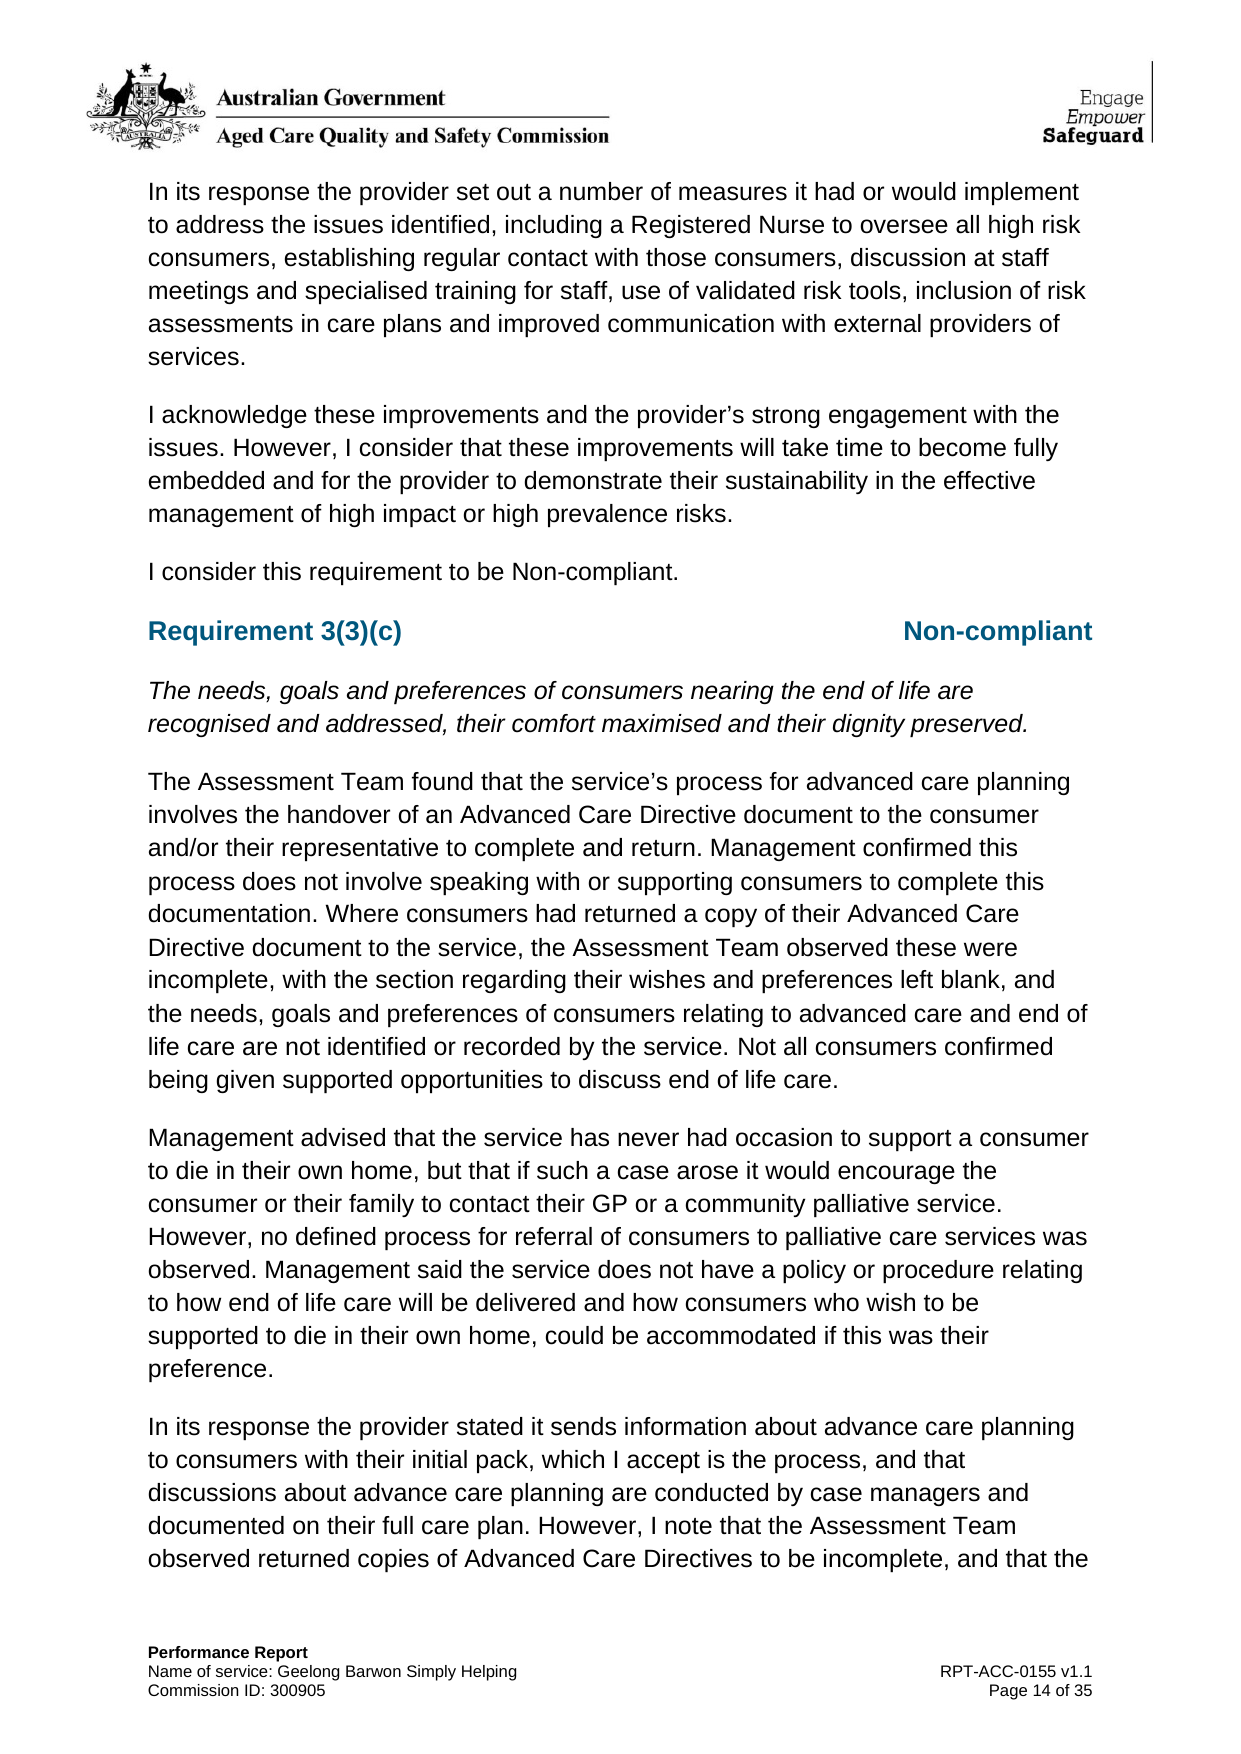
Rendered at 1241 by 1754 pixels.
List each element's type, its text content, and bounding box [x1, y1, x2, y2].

picture [0, 1, 1241, 171]
list The Assessment Team found that the service’s process for advanced care planning involves the handover of an Advanced Care Directive document to the consumer and/or their representative to complete and return. Management confirmed this process does not involve speaking with or supporting consumers to complete this documentation. Where consumers had returned a copy of their Advanced Care Directive document to the service, the Assessment Team observed these were incomplete, with the section regarding their wishes and preferences left blank, and the needs, goals and preferences of consumers relating to advanced care and end of life care are not identified or recorded by the service. Not all consumers confirmed being given supported opportunities to discuss end of life care. [148, 767, 1092, 1093]
subtitle Requirement 3(3)(c) Non-compliant [148, 615, 1092, 647]
text I consider this requirement to be Non-compliant. [148, 557, 1092, 586]
list I acknowledge these improvements and the provider’s strong engagement with the issues. However, I consider that these improvements will take time to become fully embedded and for the provider to demonstrate their sustainability in the effective management of high impact or high prevalence risks. [148, 400, 1092, 528]
text The needs, goals and preferences of consumers nearing the end of life are recognised and addressed, their comfort maximised and their dignity preserved. [148, 676, 1092, 738]
list Management advised that the service has never had occasion to support a consumer to die in their own home, but that if such a case arose it would encourage the consumer or their family to contact their GP or a community palliative service. However, no defined process for referral of consumers to palliative care services was observed. Management said the service does not have a policy or procedure relating to how end of life care will be delivered and how consumers who wish to be supported to die in their own home, could be accommodated if this was their preference. [148, 1123, 1092, 1382]
subtitle In its response the provider set out a number of measures it had or would implement to address the issues identified, including a Registered Nurse to oversee all high risk consumers, establishing regular contact with those consumers, discussion at staff meetings and specialised training for staff, use of validated risk tools, inclusion of risk assessments in care plans and improved communication with external providers of services. [148, 177, 1092, 371]
